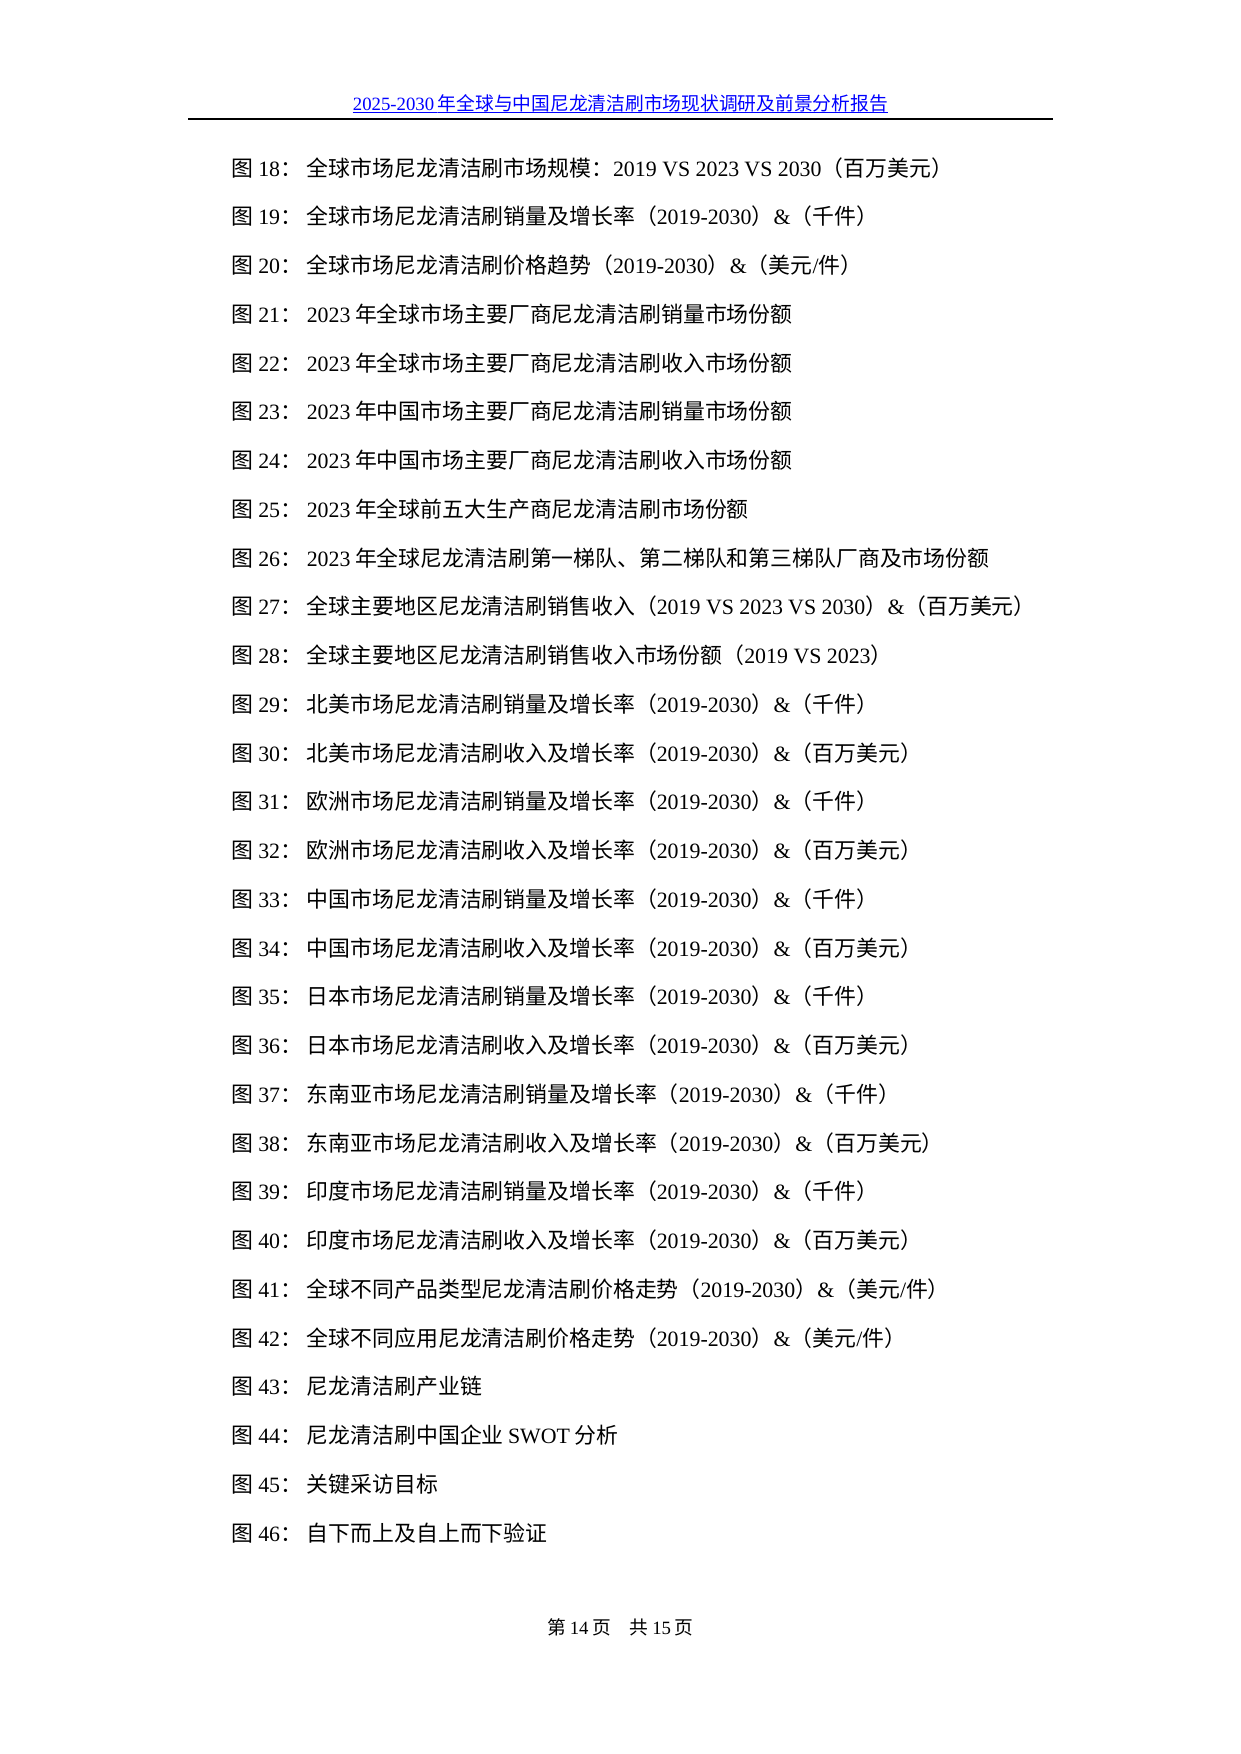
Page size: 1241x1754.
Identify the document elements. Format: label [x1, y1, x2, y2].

text [187, 150, 1053, 1548]
